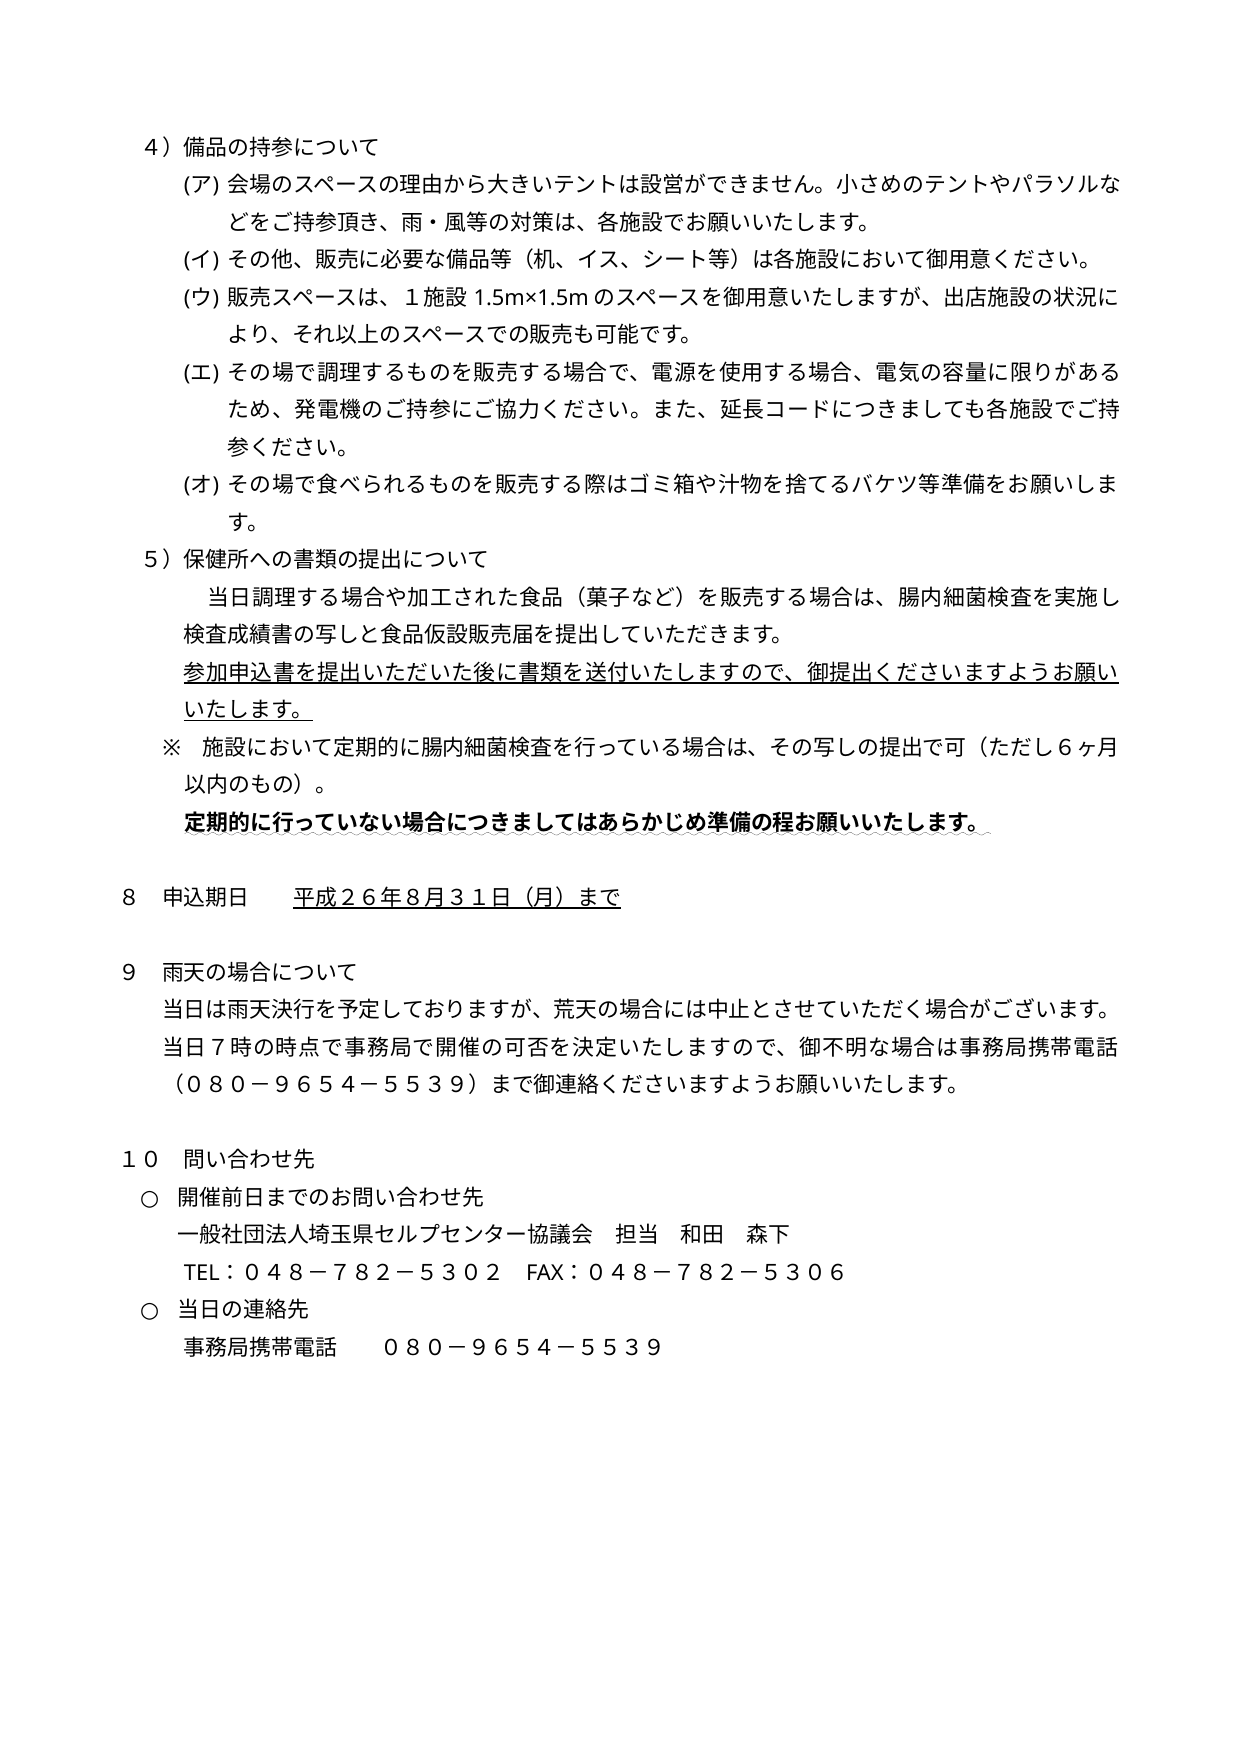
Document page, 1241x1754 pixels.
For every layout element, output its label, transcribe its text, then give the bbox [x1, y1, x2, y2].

text 当日は雨天決行を予定しておりますが、荒天の場合には中止とさせていただく場合がございます。当日７時の時点で事務局で開催の可否を決定いたしますので、御不明な場合は事務局携帯電話（０８０－９６５４－５５３９）まで御連絡くださいますようお願いいたします。 [118, 989, 1122, 1102]
list 当日の連絡先 [140, 1289, 1122, 1327]
list 販売スペースは、１施設1.5m×1.5mのスペースを御用意いたしますが、出店施設の状況により、それ以上のスペースでの販売も可能です。 [184, 277, 1122, 352]
list その他、販売に必要な備品等（机、イス、シート等）は各施設において御用意ください。 [184, 239, 1122, 277]
text 一般社団法人埼玉県セルプセンター協議会 担当 和田 森下 [177, 1214, 1034, 1252]
list その場で食べられるものを販売する際はゴミ箱や汁物を捨てるバケツ等準備をお願いします。 [184, 464, 1122, 539]
text 定期的に行っていない場合につきましてはあらかじめ準備の程お願いいたします。 [184, 802, 1122, 839]
text ８ 申込期日 平成２６年８月３１日（月）まで [118, 877, 1122, 914]
list その場で調理するものを販売する場合で、電源を使用する場合、電気の容量に限りがあるため、発電機のご持参にご協力ください。また、延長コードにつきましても各施設でご持参ください。 [184, 352, 1122, 464]
text １０ 問い合わせ先 [118, 1139, 1122, 1177]
text ※ 施設において定期的に腸内細菌検査を行っている場合は、その写しの提出で可（ただし６ヶ月以内のもの）。 [162, 727, 1122, 802]
text 参加申込書を提出いただいた後に書類を送付いたしますので、御提出くださいますようお願いいたします。 [184, 652, 1122, 727]
text ５）保健所への書類の提出について [118, 539, 1122, 577]
text 事務局携帯電話 ０８０－９６５４－５５３９ [118, 1327, 1122, 1364]
text ９ 雨天の場合について [118, 952, 1122, 989]
text ４）備品の持参について [118, 127, 1122, 164]
text 当日調理する場合や加工された食品（菓子など）を販売する場合は、腸内細菌検査を実施し、検査成績書の写しと食品仮設販売届を提出していただきます。 [118, 577, 1122, 652]
list 開催前日までのお問い合わせ先 [140, 1177, 1122, 1214]
text TEL：０４８－７８２－５３０２ FAX：０４８－７８２－５３０６ [118, 1252, 1122, 1289]
list 会場のスペースの理由から大きいテントは設営ができません。小さめのテントやパラソルなどをご持参頂き、雨・風等の対策は、各施設でお願いいたします。 [184, 164, 1122, 239]
